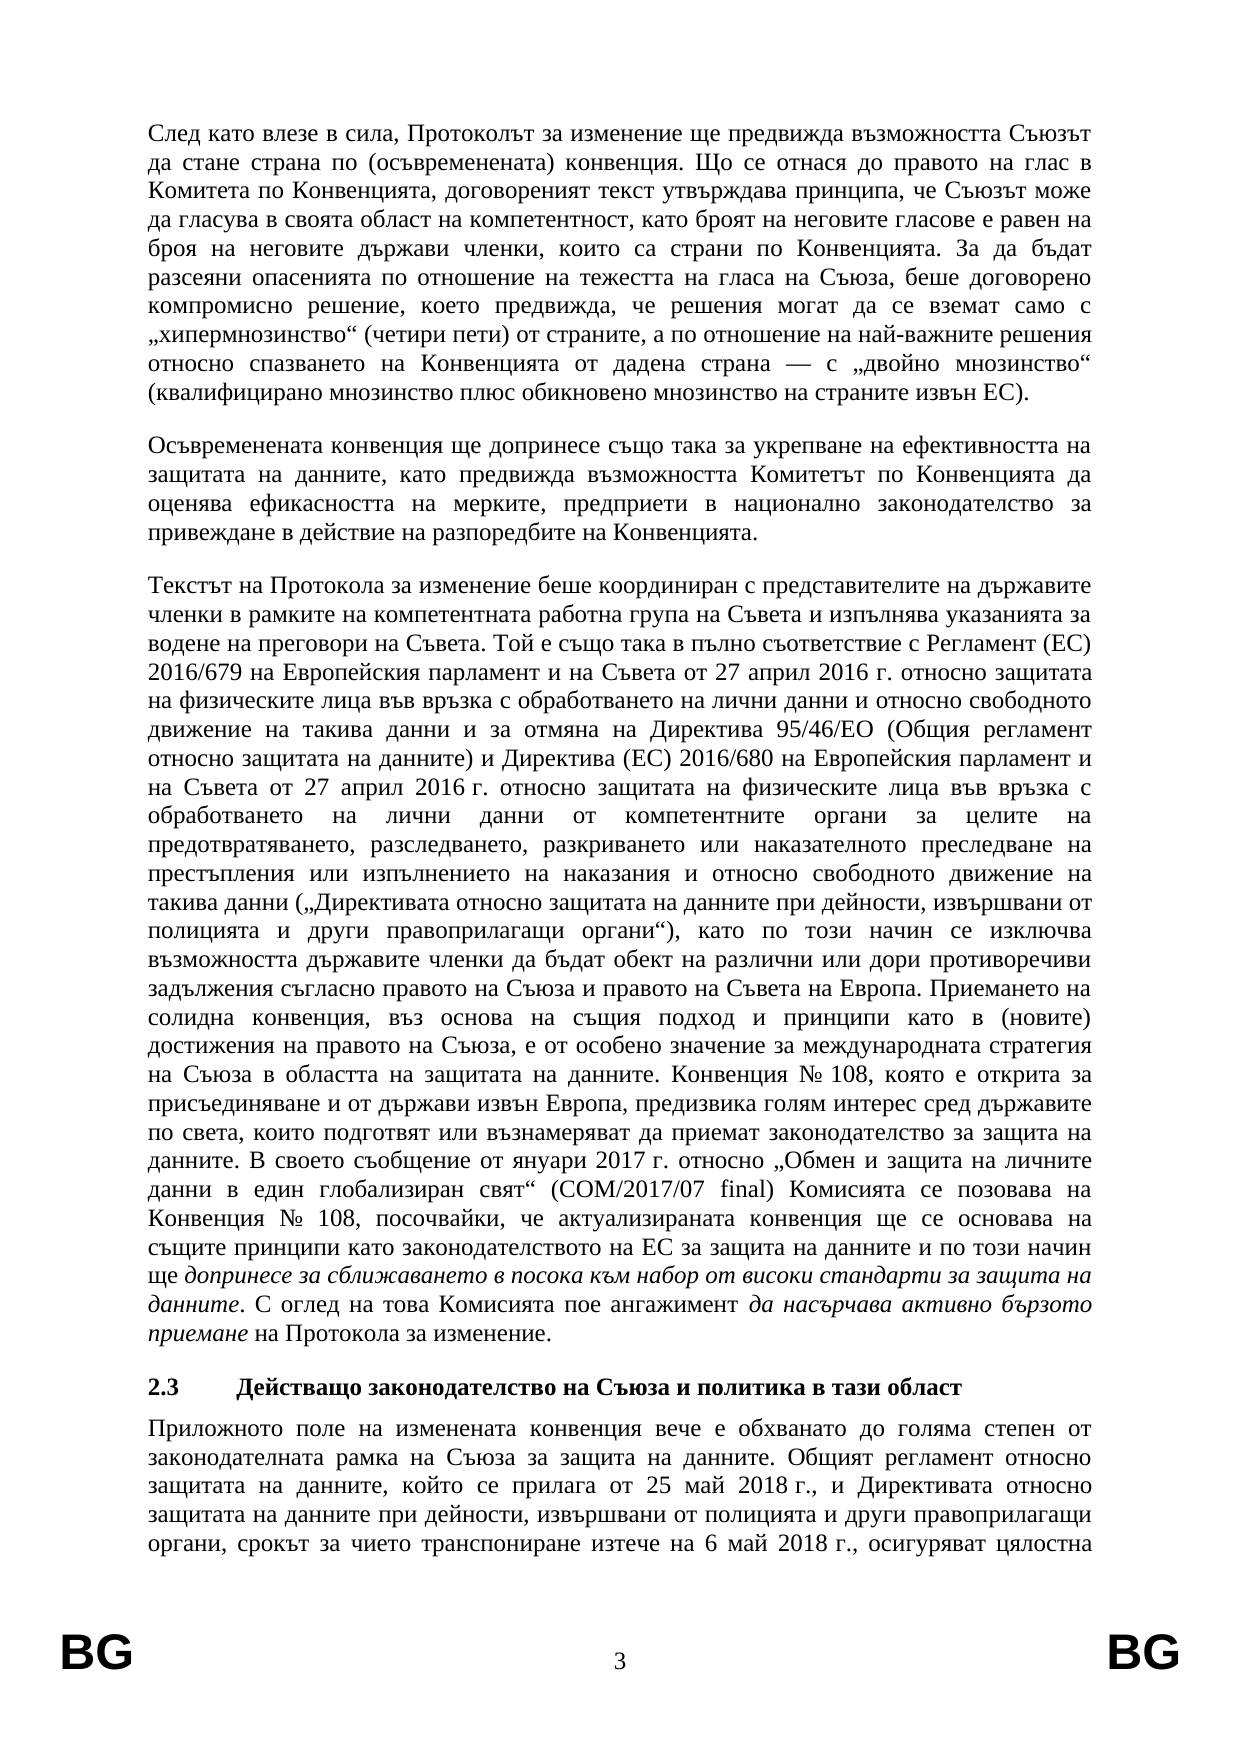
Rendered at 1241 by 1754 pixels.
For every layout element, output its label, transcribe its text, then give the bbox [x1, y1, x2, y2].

text Текстът на Протокола за изменение беше координиран с представителите на държавите членки в рамките на компетентната работна група на Съвета и изпълнява указанията за водене на преговори на Съвета. Той е също така в пълно съответствие с Регламент (ЕС) 2016/679 на Европейския парламент и на Съвета от 27 април 2016 г. относно защитата на физическите лица във връзка с обработването на лични данни и относно свободното движение на такива данни и за отмяна на Директива 95/46/EО (Общия регламент относно защитата на данните) и Директива (ЕС) 2016/680 на Европейския парламент и на Съвета от 27 април 2016 г. относно защитата на физическите лица във връзка с обработването на лични данни от компетентните органи за целите на предотвратяването, разследването, разкриването или наказателното преследване на престъпления или изпълнението на наказания и относно свободното движение на такива данни („Директивата относно защитата на данните при дейности, извършвани от полицията и други правоприлагащи органи“), като по този начин се изключва възможността държавите членки да бъдат обект на различни или дори противоречиви задължения съгласно правото на Съюза и правото на Съвета на Европа. Приемането на солидна конвенция, въз основа на същия подход и принципи като в (новите) достижения на правото на Съюза, е от особено значение за международната стратегия на Съюза в областта на защитата на данните. Конвенция № 108, която е открита за присъединяване и от държави извън Европа, предизвика голям интерес сред държавите по света, които подготвят или възнамеряват да приемат законодателство за защита на данните. В своето съобщение от януари 2017 г. относно „Обмен и защита на личните данни в един глобализиран свят“ (COM/2017/07 final) Комисията се позовава на Конвенция № 108, посочвайки, че актуализираната конвенция ще се основава на същите принципи като законодателството на ЕС за защита на данните и по този начин ще допринесе за сближаването в посока към набор от високи стандарти за защита на данните. С оглед на това Комисията пое ангажимент да насърчава активно бързото приемане на Протокола за изменение. [148, 571, 1093, 1347]
text След като влезе в сила, Протоколът за изменение ще предвижда възможността Съюзът да стане страна по (осъвременената) конвенция. Що се отнася до правото на глас в Комитета по Конвенцията, договореният текст утвърждава принципа, че Съюзът може да гласува в своята област на компетентност, като броят на неговите гласове е равен на броя на неговите държави членки, които са страни по Конвенцията. За да бъдат разсеяни опасенията по отношение на тежестта на гласа на Съюза, беше договорено компромисно решение, което предвижда, че решения могат да се вземат само с „хипермнозинство“ (четири пети) от страните, а по отношение на най-важните решения относно спазването на Конвенцията от дадена страна — с „двойно мнозинство“ (квалифицирано мнозинство плюс обикновено мнозинство на страните извън ЕС). [148, 118, 1093, 406]
text Oсъвременената конвенция ще допринесе също така за укрепване на ефективността на защитата на данните, като предвижда възможността Комитетът по Конвенцията да оценява ефикасността на мерките, предприети в национално законодателство за привеждане в действие на разпоредбите на Конвенцията. [148, 431, 1093, 546]
subtitle 2.3 Действащо законодателство на Съюза и политика в тази област [148, 1372, 1093, 1401]
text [148, 1413, 1093, 1557]
